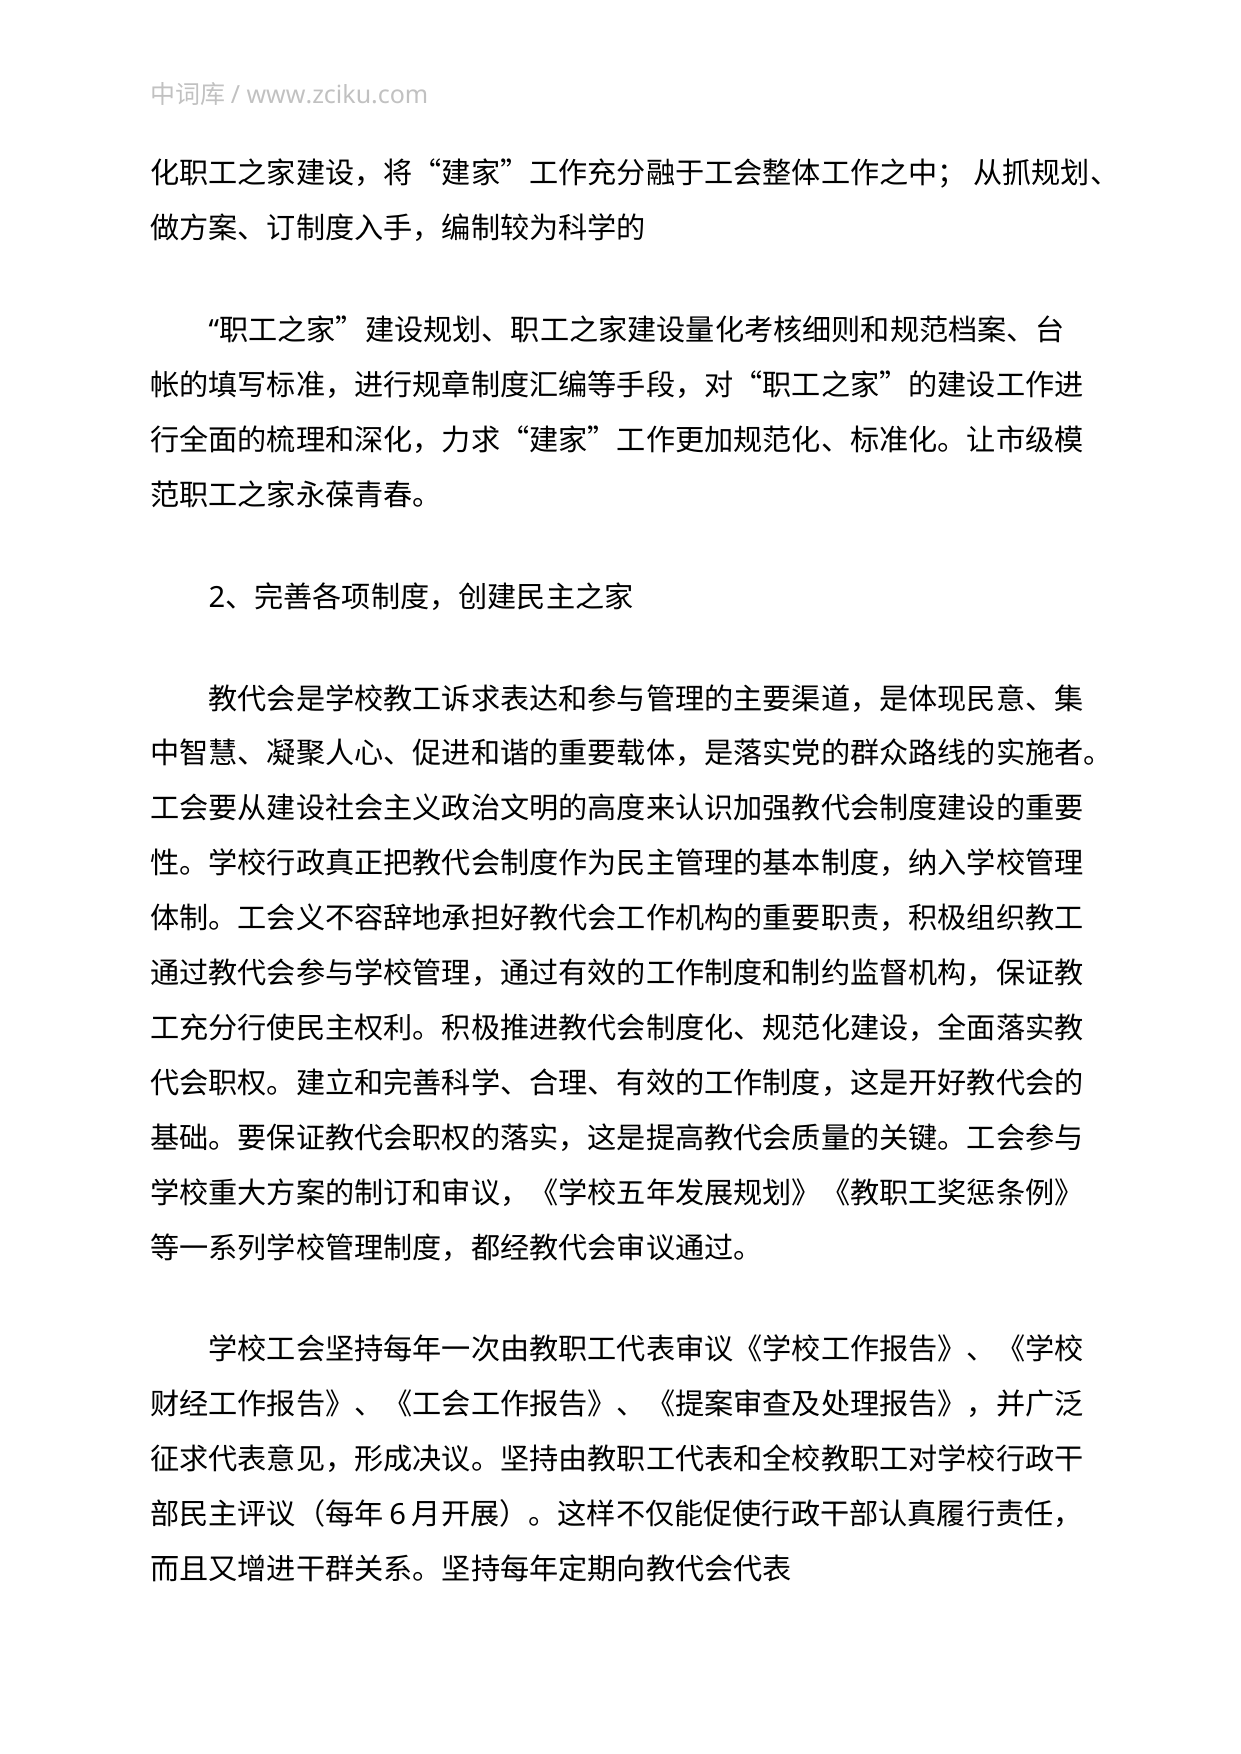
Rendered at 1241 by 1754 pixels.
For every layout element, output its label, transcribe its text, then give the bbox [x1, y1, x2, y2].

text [150, 150, 1090, 247]
text “职工之家”建设规划、职工之家建设量化考核细则和规范档案、台帐的填写标准，进行规章制度汇编等手段，对“职工之家”的建设工作进行全面的梳理和深化，力求“建家”工作更加规范化、标准化。让市级模范职工之家永葆青春。 [150, 307, 1090, 514]
text 教代会是学校教工诉求表达和参与管理的主要渠道，是体现民意、集中智慧、凝聚人心、促进和谐的重要载体，是落实党的群众路线的实施者。工会要从建设社会主义政治文明的高度来认识加强教代会制度建设的重要性。学校行政真正把教代会制度作为民主管理的基本制度，纳入学校管理体制。工会义不容辞地承担好教代会工作机构的重要职责，积极组织教工通过教代会参与学校管理，通过有效的工作制度和制约监督机构，保证教工充分行使民主权利。积极推进教代会制度化、规范化建设，全面落实教代会职权。建立和完善科学、合理、有效的工作制度，这是开好教代会的基础。要保证教代会职权的落实，这是提高教代会质量的关键。工会参与学校重大方案的制订和审议，《学校五年发展规划》《教职工奖惩条例》等一系列学校管理制度，都经教代会审议通过。 [150, 675, 1090, 1266]
text 2、完善各项制度，创建民主之家 [150, 573, 1090, 616]
text 学校工会坚持每年一次由教职工代表审议《学校工作报告》、《学校财经工作报告》、《工会工作报告》、《提案审查及处理报告》，并广泛征求代表意见，形成决议。坚持由教职工代表和全校教职工对学校行政干部民主评议（每年6月开展）。这样不仅能促使行政干部认真履行责任，而且又增进干群关系。坚持每年定期向教代会代表 [150, 1326, 1090, 1588]
